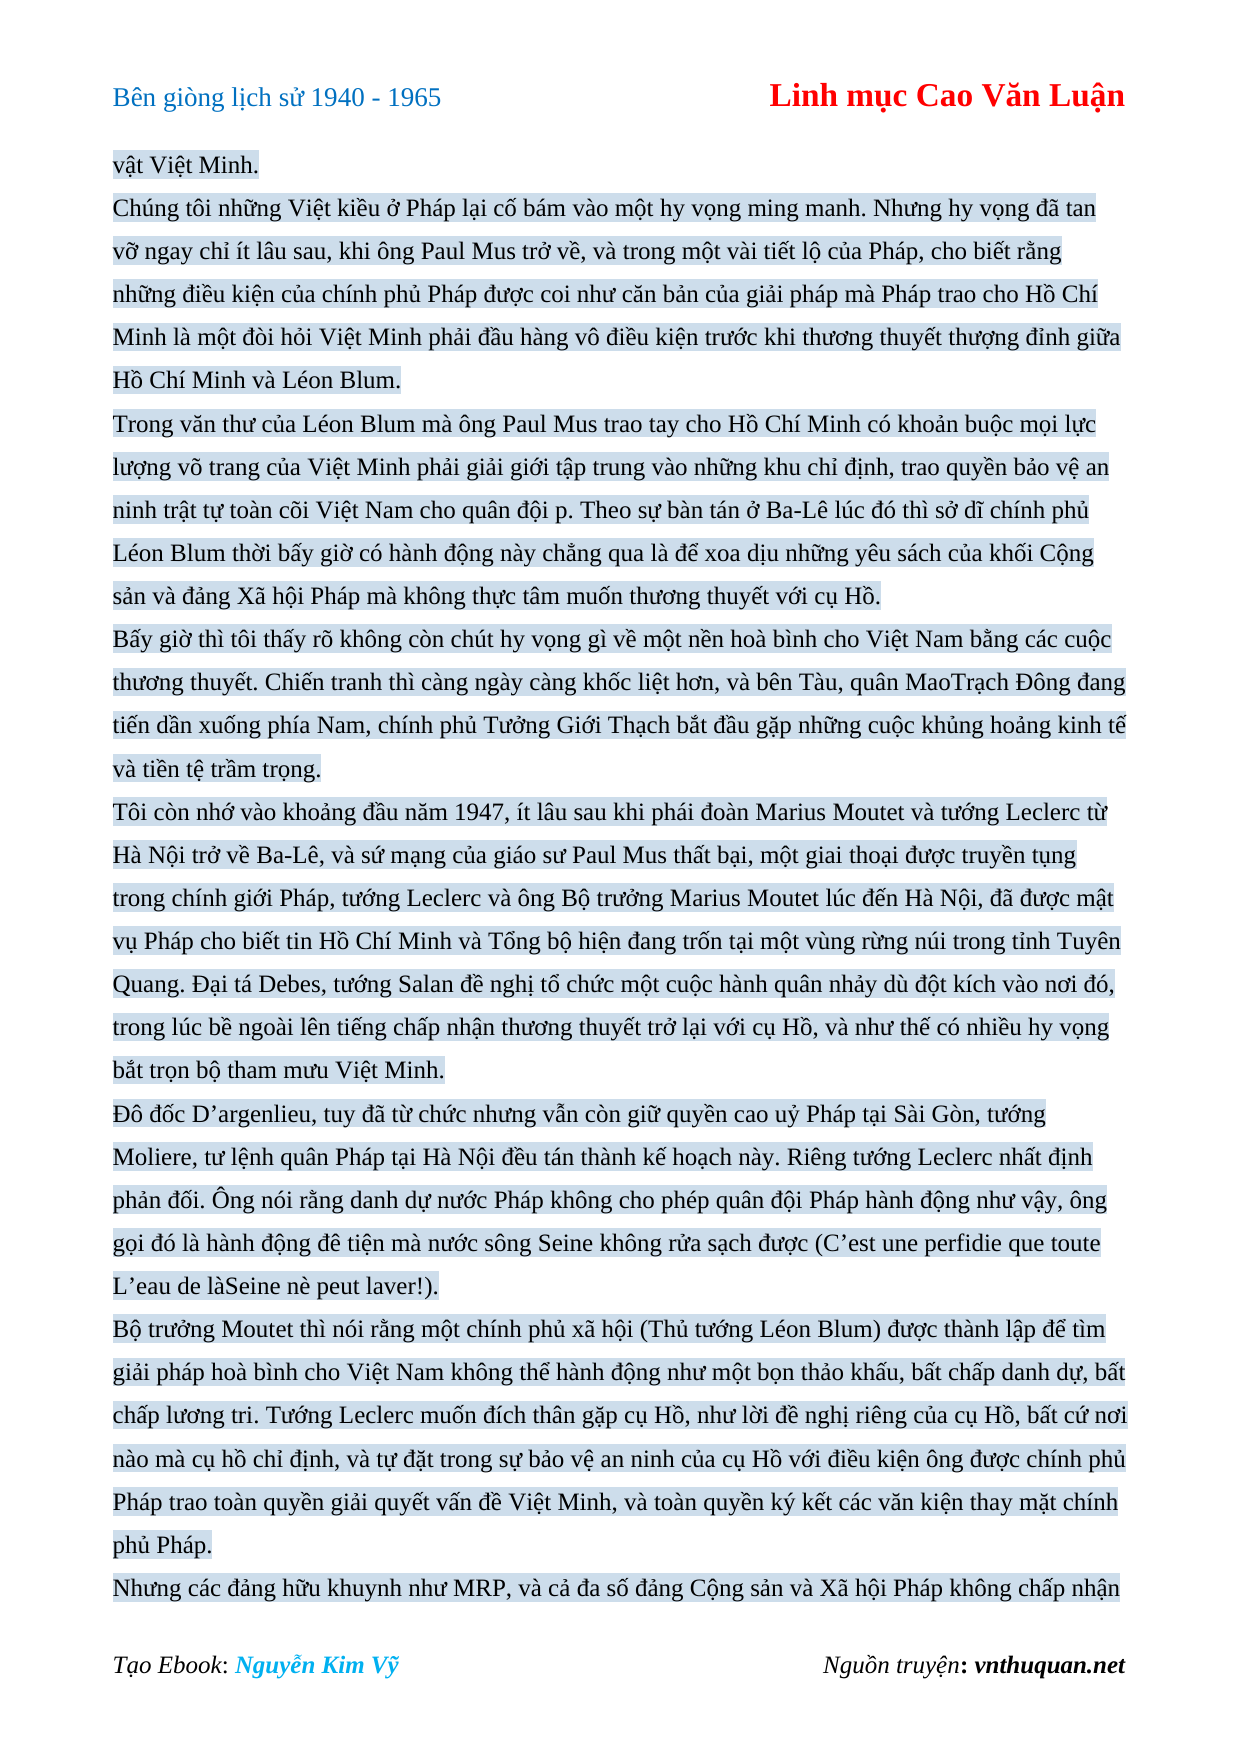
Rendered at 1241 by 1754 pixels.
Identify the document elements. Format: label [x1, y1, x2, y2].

text [112, 150, 1128, 1602]
